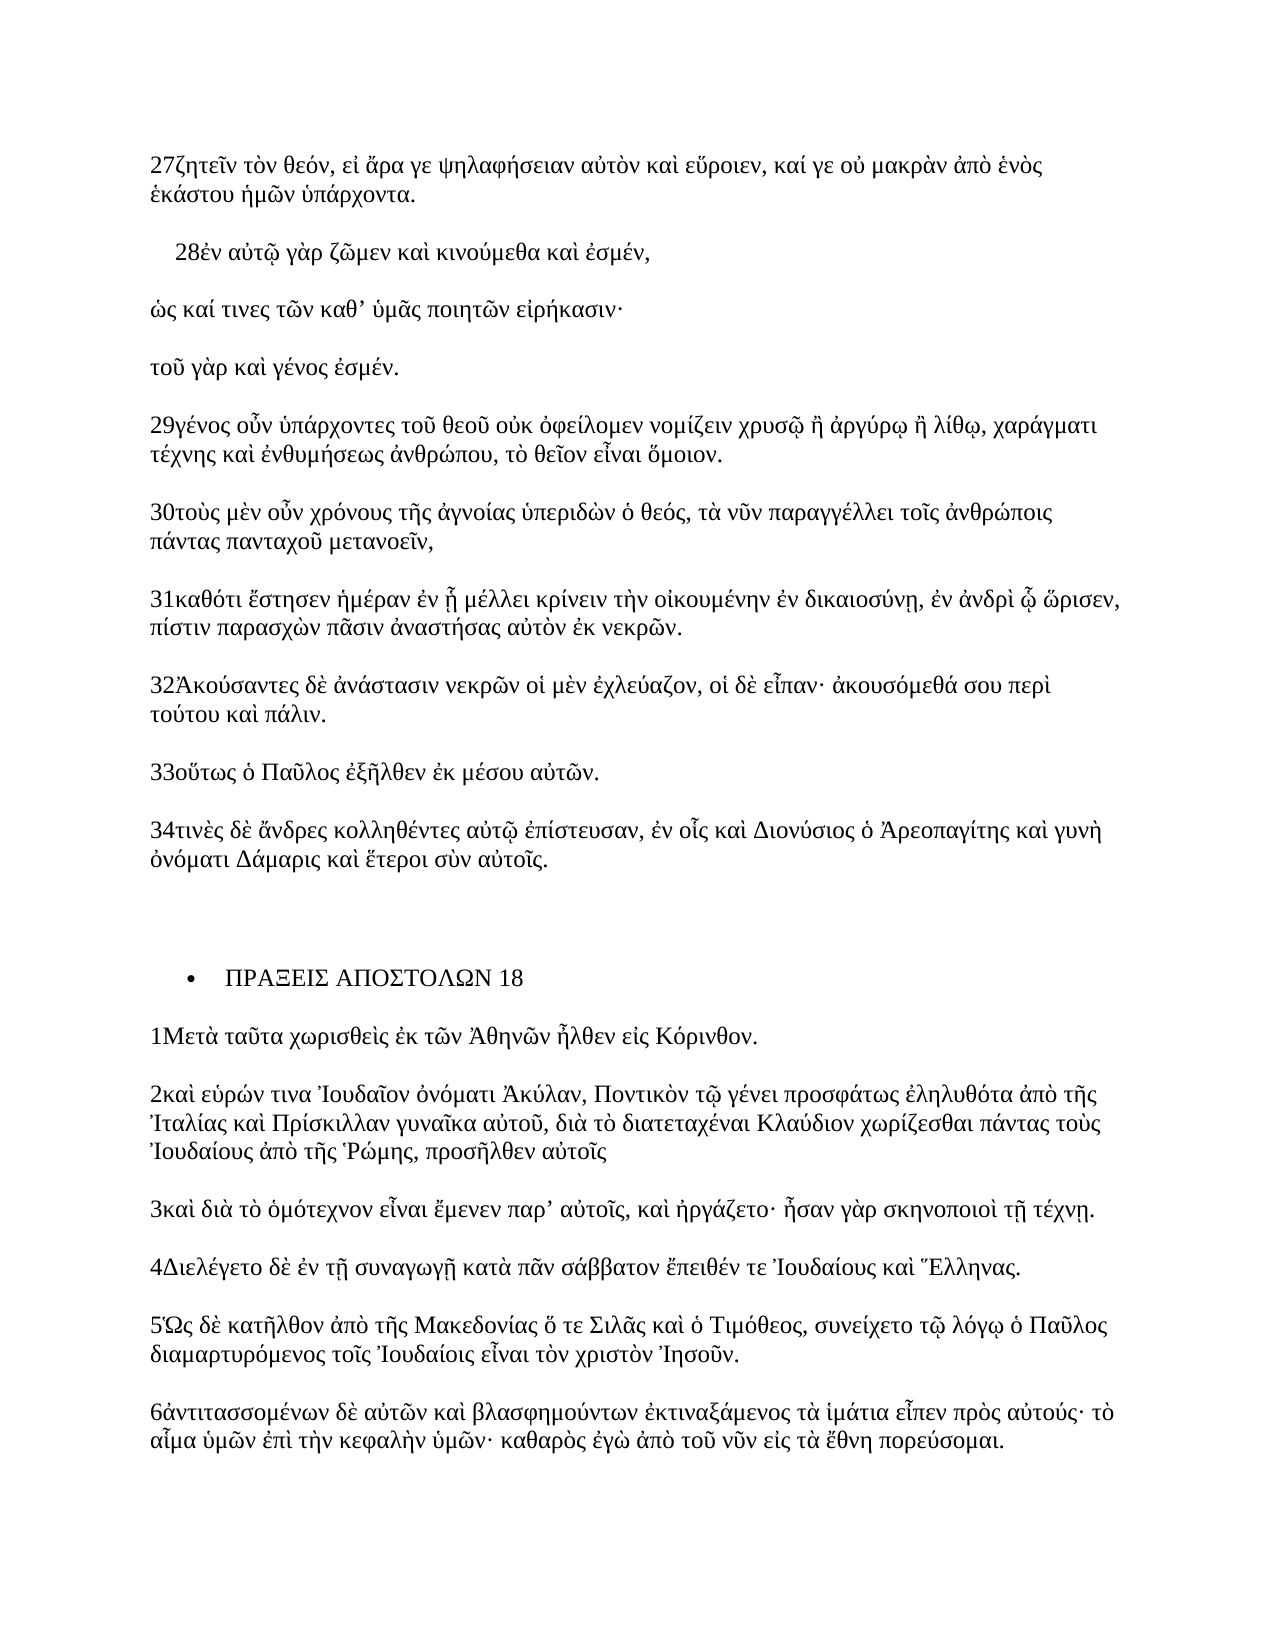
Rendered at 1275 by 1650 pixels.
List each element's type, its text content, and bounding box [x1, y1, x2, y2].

text 2καὶ εὑρών τινα Ἰουδαῖον ὀνόματι Ἀκύλαν, Ποντικὸν τῷ γένει προσφάτως ἐληλυθότα ἀπὸ τῆς Ἰταλίας καὶ Πρίσκιλλαν γυναῖκα αὐτοῦ, διὰ τὸ διατεταχέναι Κλαύδιον χωρίζεσθαι πάντας τοὺς Ἰουδαίους ἀπὸ τῆς Ῥώμης, προσῆλθεν αὐτοῖς [150, 1079, 1125, 1165]
text 30τοὺς μὲν οὖν χρόνους τῆς ἀγνοίας ὑπεριδὼν ὁ θεός, τὰ νῦν παραγγέλλει τοῖς ἀνθρώποις πάντας πανταχοῦ μετανοεῖν, [150, 497, 1125, 554]
text 6ἀντιτασσομένων δὲ αὐτῶν καὶ βλασφημούντων ἐκτιναξάμενος τὰ ἱμάτια εἶπεν πρὸς αὐτούς· τὸ αἷμα ὑμῶν ἐπὶ τὴν κεφαλὴν ὑμῶν· καθαρὸς ἐγὼ ἀπὸ τοῦ νῦν εἰς τὰ ἔθνη πορεύσομαι. [150, 1397, 1125, 1454]
text 28ἐν αὐτῷ γὰρ ζῶμεν καὶ κινούμεθα καὶ ἐσμέν, [150, 237, 1125, 265]
text 29γένος οὖν ὑπάρχοντες τοῦ θεοῦ οὐκ ὀφείλομεν νομίζειν χρυσῷ ἢ ἀργύρῳ ἢ λίθῳ, χαράγματι τέχνης καὶ ἐνθυμήσεως ἀνθρώπου, τὸ θεῖον εἶναι ὅμοιον. [150, 410, 1125, 468]
text 5Ὡς δὲ κατῆλθον ἀπὸ τῆς Μακεδονίας ὅ τε Σιλᾶς καὶ ὁ Τιμόθεος, συνείχετο τῷ λόγῳ ὁ Παῦλος διαμαρτυρόμενος τοῖς Ἰουδαίοις εἶναι τὸν χριστὸν Ἰησοῦν. [150, 1310, 1125, 1368]
text τοῦ γὰρ καὶ γένος ἐσμέν. [150, 352, 1125, 381]
text 34τινὲς δὲ ἄνδρες κολληθέντες αὐτῷ ἐπίστευσαν, ἐν οἷς καὶ Διονύσιος ὁ Ἀρεοπαγίτης καὶ γυνὴ ὀνόματι Δάμαρις καὶ ἕτεροι σὺν αὐτοῖς. [150, 815, 1125, 872]
text 1Μετὰ ταῦτα χωρισθεὶς ἐκ τῶν Ἀθηνῶν ἦλθεν εἰς Κόρινθον. [150, 1021, 1125, 1050]
text 31καθότι ἔστησεν ἡμέραν ἐν ᾗ μέλλει κρίνειν τὴν οἰκουμένην ἐν δικαιοσύνῃ, ἐν ἀνδρὶ ᾧ ὥρισεν, πίστιν παρασχὼν πᾶσιν ἀναστήσας αὐτὸν ἐκ νεκρῶν. [150, 584, 1125, 641]
text ὡς καί τινες τῶν καθ’ ὑμᾶς ποιητῶν εἰρήκασιν· [150, 294, 1125, 323]
text 33οὕτως ὁ Παῦλος ἐξῆλθεν ἐκ μέσου αὐτῶν. [150, 757, 1125, 786]
text 27ζητεῖν τὸν θεόν, εἰ ἄρα γε ψηλαφήσειαν αὐτὸν καὶ εὕροιεν, καί γε οὐ μακρὰν ἀπὸ ἑνὸς ἑκάστου ἡμῶν ὑπάρχοντα. [150, 150, 1125, 207]
text 4Διελέγετο δὲ ἐν τῇ συναγωγῇ κατὰ πᾶν σάββατον ἔπειθέν τε Ἰουδαίους καὶ Ἕλληνας. [150, 1252, 1125, 1281]
list ΠΡΑΞΕΙΣ ΑΠΟΣΤΟΛΩΝ 18 [187, 963, 1125, 992]
text 32Ἀκούσαντες δὲ ἀνάστασιν νεκρῶν οἱ μὲν ἐχλεύαζον, οἱ δὲ εἶπαν· ἀκουσόμεθά σου περὶ τούτου καὶ πάλιν. [150, 670, 1125, 728]
text 3καὶ διὰ τὸ ὁμότεχνον εἶναι ἔμενεν παρ’ αὐτοῖς, καὶ ἠργάζετο· ἦσαν γὰρ σκηνοποιοὶ τῇ τέχνῃ. [150, 1194, 1125, 1223]
